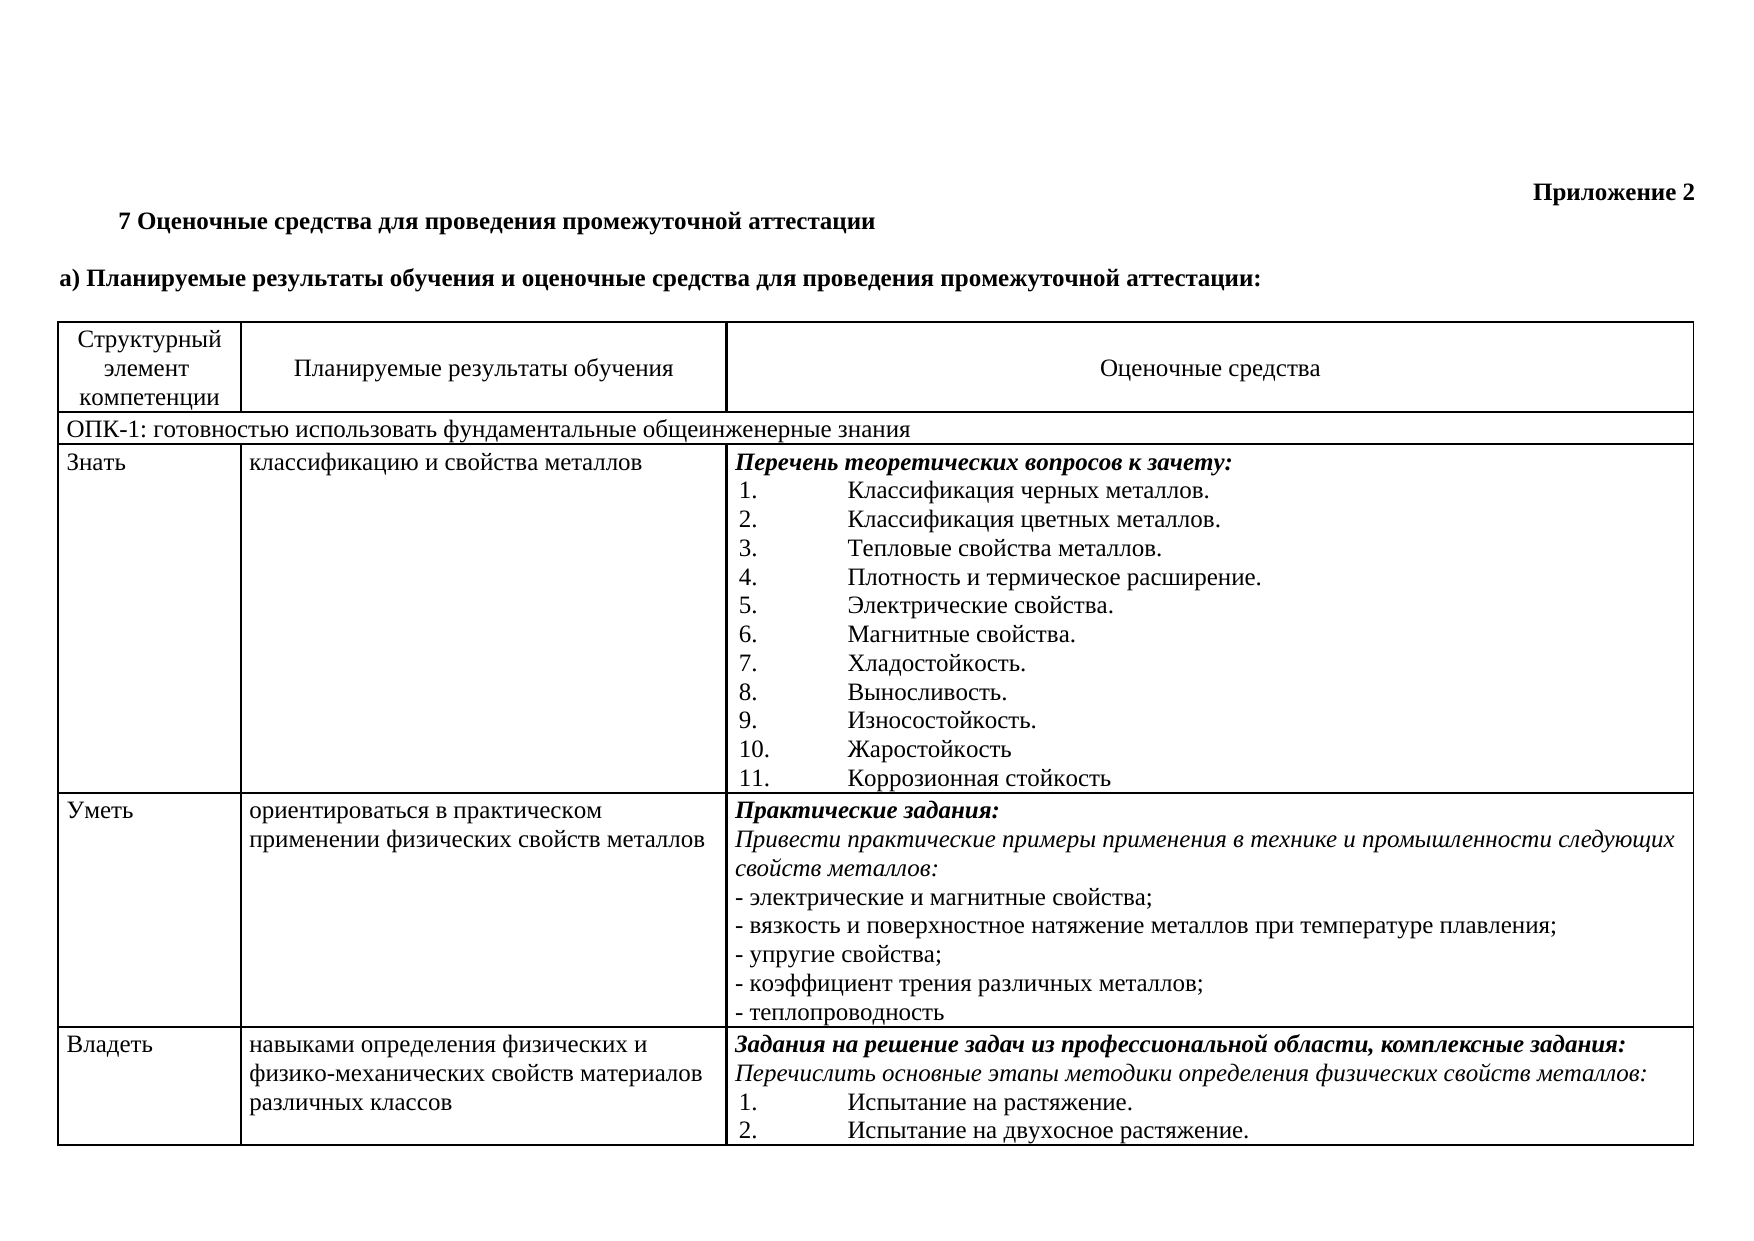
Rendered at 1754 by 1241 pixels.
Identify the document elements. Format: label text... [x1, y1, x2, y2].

table_header Планируемые результаты обучения [242, 323, 725, 411]
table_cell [728, 1028, 1693, 1144]
table_header Структурный элемент компетенции [59, 323, 240, 411]
table_cell ОПК-1: готовностью использовать фундаментальные общеинженерные знания [59, 413, 1693, 443]
table_header Оценочные средства [728, 323, 1693, 411]
table_cell Знать [59, 445, 240, 792]
text а) Планируемые результаты обучения и оценочные средства для проведения промежуточной аттестации: [59, 263, 1695, 292]
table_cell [242, 1028, 725, 1144]
subtitle Приложение 2 [118, 177, 1695, 206]
subtitle 7 Оценочные средства для проведения промежуточной аттестации [118, 206, 1695, 235]
table_cell классификацию и свойства металлов [242, 445, 725, 792]
table_cell Уметь [59, 794, 240, 1026]
table_cell Перечень теоретических вопросов к зачету: Классификация черных металлов. Классификация цветных металлов. Тепловые свойства металлов. Плотность и термическое расширение. Электрические свойства. Магнитные свойства. Хладостойкость. Выносливость. Износостойкость. Жаростойкость Коррозионная стойкость [728, 445, 1693, 792]
table_cell ориентироваться в практическом применении физических свойств металлов [242, 794, 725, 1026]
table_cell Практические задания: Привести практические примеры применения в технике и промышленности следующих свойств металлов: - электрические и магнитные свойства; - вязкость и поверхностное натяжение металлов при температуре плавления; - упругие свойства; - коэффициент трения различных металлов; - теплопроводность [728, 794, 1693, 1026]
table_cell Владеть [59, 1028, 240, 1144]
